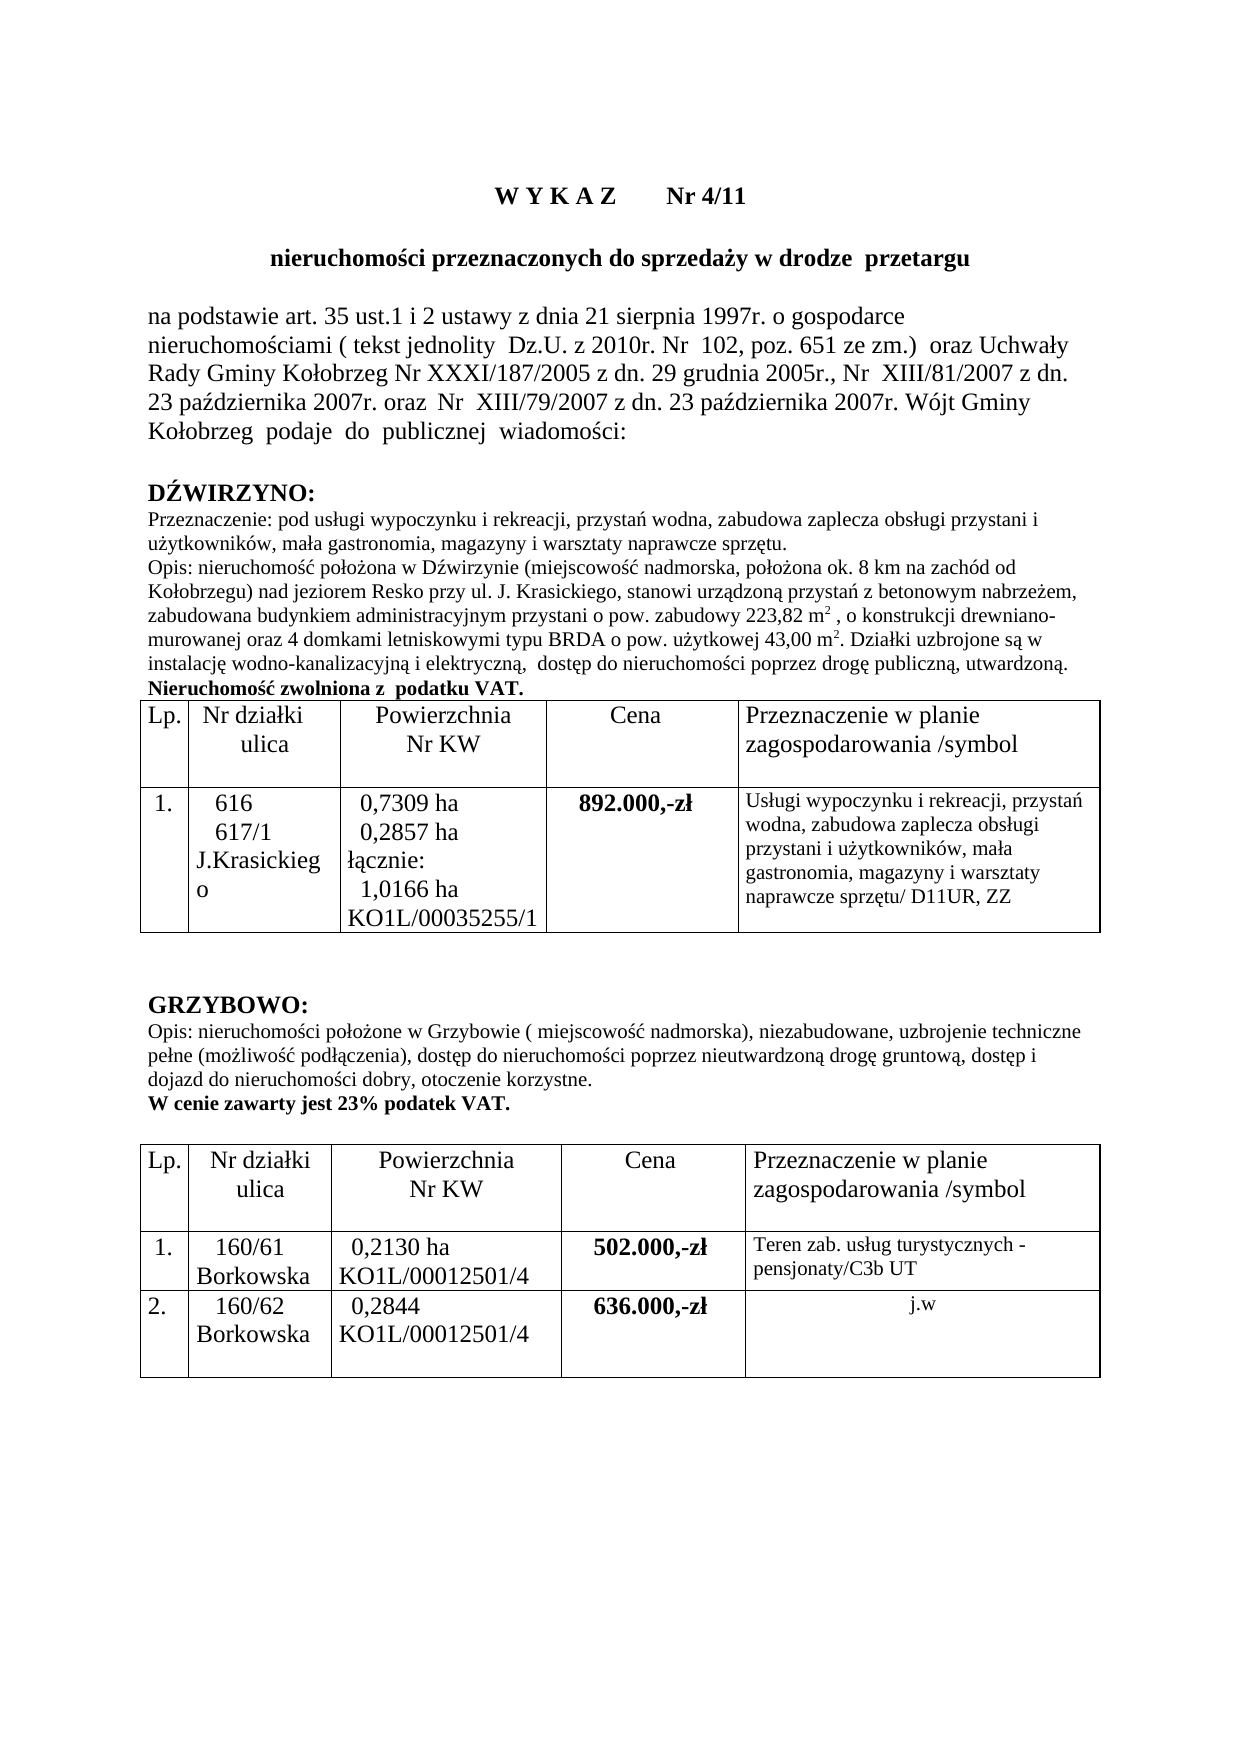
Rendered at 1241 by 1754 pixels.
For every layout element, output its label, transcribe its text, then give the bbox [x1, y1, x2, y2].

text W cenie zawarty jest 23% podatek VAT. [148, 1091, 1093, 1115]
text Opis: nieruchomość położona w Dźwirzynie (miejscowość nadmorska, położona ok. na zachód od Kołobrzegu) nad jeziorem Resko przy ul. J. Krasickiego, stanowi urządzoną przystań z betonowym nabrzeżem, zabudowana budynkiem administracyjnym przystani o pow. zabudowy , o konstrukcji drewniano-murowanej oraz 4 domkami letniskowymi typu BRDA o pow. użytkowej . Działki uzbrojone są w instalację wodno-kanalizacyjną i elektryczną, dostęp do nieruchomości poprzez drogę publiczną, utwardzoną. [148, 555, 1093, 675]
text DŹWIRZYNO: [148, 478, 1093, 507]
table_cell 1. [141, 788, 188, 932]
table_header Cena [547, 701, 738, 787]
table_cell 160/61 Borkowska [189, 1232, 331, 1290]
subtitle W Y K A Z Nr 4/11 [148, 181, 1093, 210]
table_cell 892.000,-zł [547, 788, 738, 932]
table_header Powierzchnia Nr KW [332, 1145, 561, 1231]
table_cell 636.000,-zł [562, 1291, 745, 1377]
table_cell 502.000,-zł [562, 1232, 745, 1290]
subtitle nieruchomości przeznaczonych do sprzedaży w drodze przetargu [148, 243, 1093, 272]
table_header Przeznaczenie w planie zagospodarowania /symbol [746, 1145, 1099, 1231]
table_cell 160/62 Borkowska [189, 1291, 331, 1377]
table_header Nr działki ulica [189, 1145, 331, 1231]
subtitle GRZYBOWO: [148, 990, 1093, 1019]
table_cell 0,2844 KO1L/00012501/4 [332, 1291, 561, 1377]
table_header Lp. [141, 1145, 188, 1231]
table_header Nr działki ulica [189, 701, 340, 787]
text Nieruchomość zwolniona z podatku VAT. [148, 675, 1093, 699]
table_cell 0,7309 ha 0,2857 ha łącznie: 1,0166 ha KO1L/00035255/1 [341, 788, 546, 932]
table_header Cena [562, 1145, 745, 1231]
text na podstawie art. 35 ust.1 i 2 ustawy z dnia 21 sierpnia 1997r. o gospodarce nieruchomościami ( tekst jednolity Dz.U. z 2010r. Nr 102, poz. 651 ze zm.) oraz Uchwały Rady Gminy Kołobrzeg Nr XXXI/187/2005 z dn. 29 grudnia 2005r., Nr XIII/81/2007 z dn. 23 października 2007r. oraz Nr XIII/79/2007 z dn. 23 października 2007r. Wójt Gminy Kołobrzeg podaje do publicznej wiadomości: [148, 301, 1093, 445]
text Przeznaczenie: pod usługi wypoczynku i rekreacji, przystań wodna, zabudowa zaplecza obsługi przystani i użytkowników, mała gastronomia, magazyny i warsztaty naprawcze sprzętu. [148, 507, 1093, 555]
table_cell Usługi wypoczynku i rekreacji, przystań wodna, zabudowa zaplecza obsługi przystani i użytkowników, mała gastronomia, magazyny i warsztaty naprawcze sprzętu/ D11UR, ZZ [739, 788, 1099, 932]
table_header Przeznaczenie w planie zagospodarowania /symbol [739, 701, 1099, 787]
table_cell Teren zab. usług turystycznych - pensjonaty/C3b UT [746, 1232, 1099, 1290]
text Opis: nieruchomości położone w Grzybowie ( miejscowość nadmorska), niezabudowane, uzbrojenie techniczne pełne (możliwość podłączenia), dostęp do nieruchomości poprzez nieutwardzoną drogę gruntową, dostęp i dojazd do nieruchomości dobry, otoczenie korzystne. [148, 1019, 1093, 1091]
table_cell 1. [141, 1232, 188, 1290]
table_cell 2. [141, 1291, 188, 1377]
table_header Lp. [141, 701, 188, 787]
table_cell KO1L/00012501/4 [332, 1232, 561, 1290]
table_cell j.w [746, 1291, 1099, 1377]
table_header Powierzchnia Nr KW [341, 701, 546, 787]
table_cell 616 617/1 J.Krasickiego [189, 788, 340, 932]
